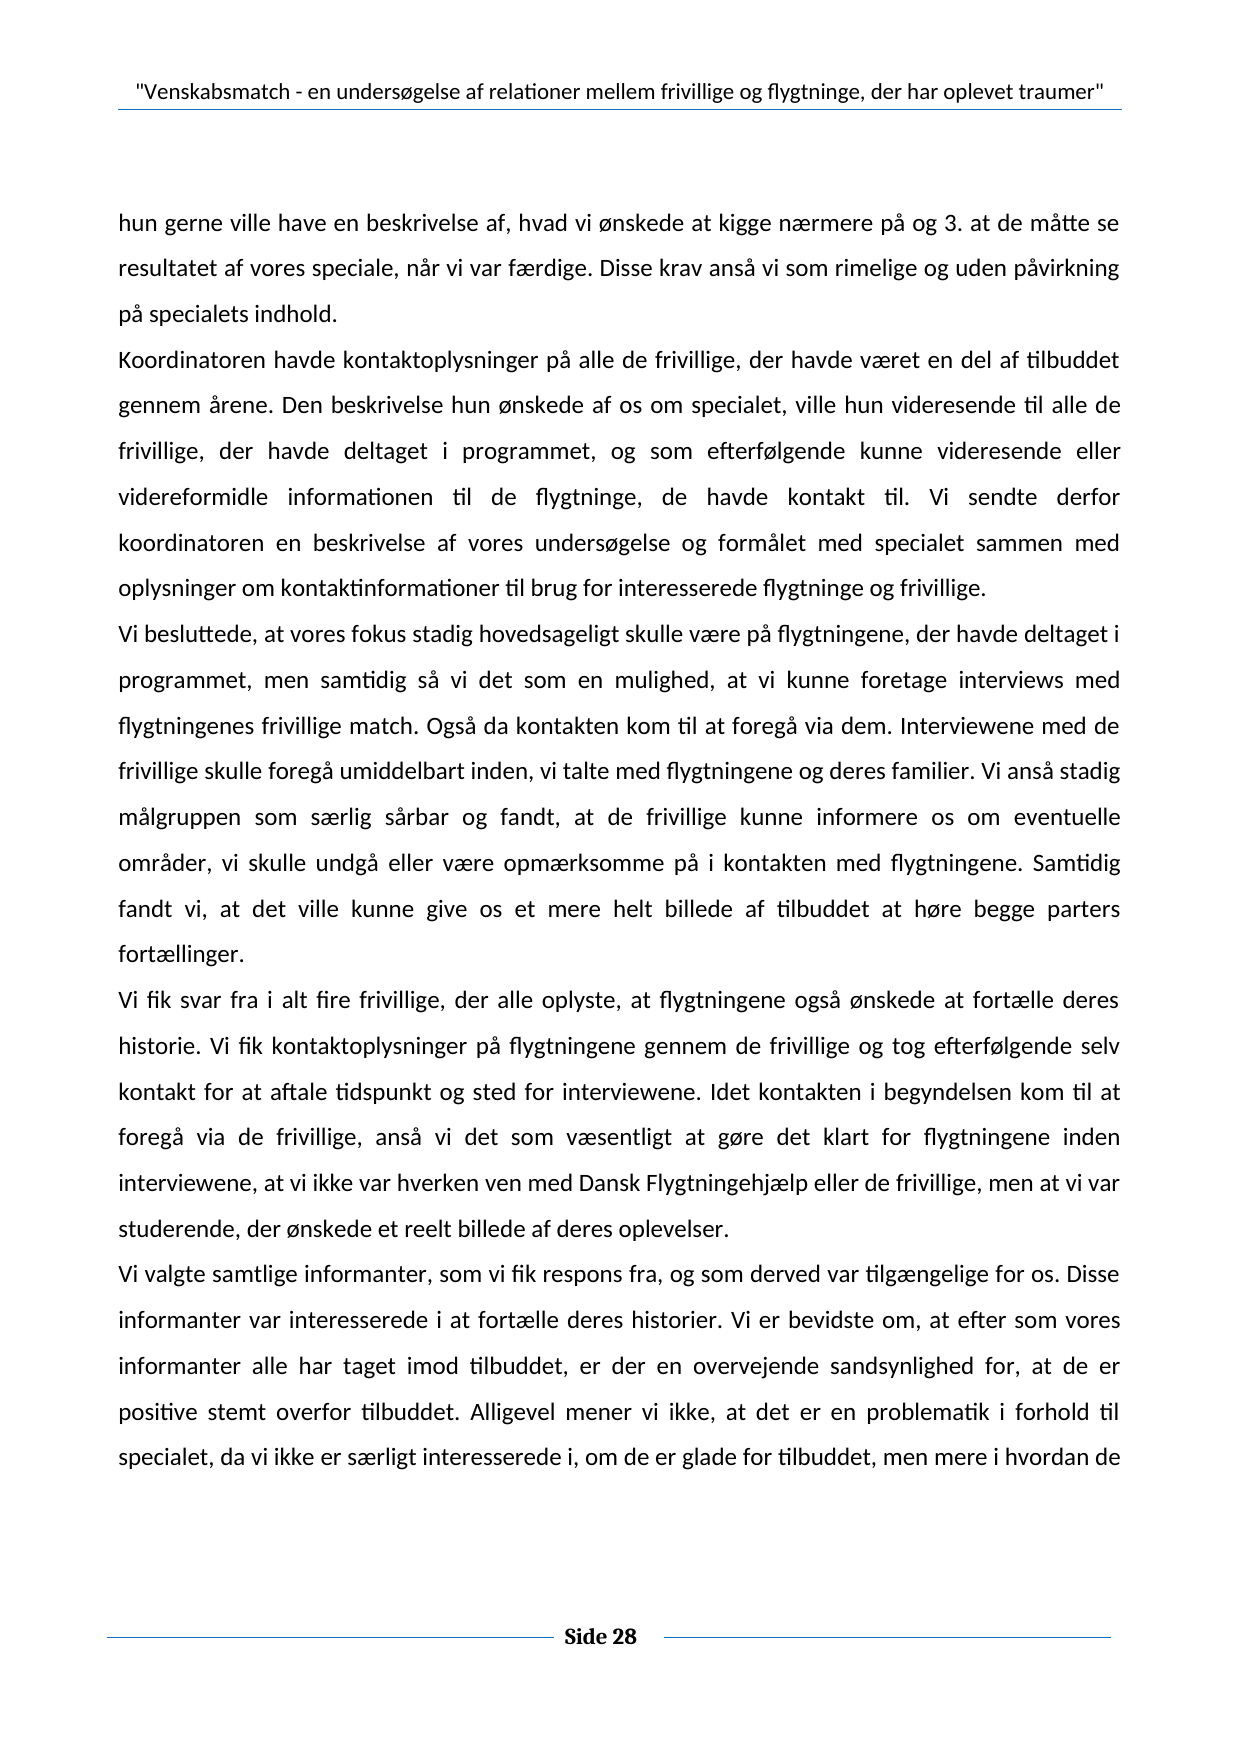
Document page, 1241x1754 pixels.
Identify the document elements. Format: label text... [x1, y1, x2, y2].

text Koordinatoren havde kontaktoplysninger på alle de frivillige, der havde været en del af tilbuddet gennem årene. Den beskrivelse hun ønskede af os om specialet, ville hun videresende til alle de frivillige, der havde deltaget i programmet, og som efterfølgende kunne videresende eller videreformidle informationen til de flygtninge, de havde kontakt til. Vi sendte derfor koordinatoren en beskrivelse af vores undersøgelse og formålet med specialet sammen med oplysninger om kontaktinformationer til brug for interesserede flygtninge og frivillige. [118, 344, 1122, 603]
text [118, 1258, 1122, 1472]
text Vi fik svar fra i alt fire frivillige, der alle oplyste, at flygtningene også ønskede at fortælle deres historie. Vi fik kontaktoplysninger på flygtningene gennem de frivillige og tog efterfølgende selv kontakt for at aftale tidspunkt og sted for interviewene. Idet kontakten i begyndelsen kom til at foregå via de frivillige, anså vi det som væsentligt at gøre det klart for flygtningene inden interviewene, at vi ikke var hverken ven med Dansk Flygtningehjælp eller de frivillige, men at vi var studerende, der ønskede et reelt billede af deres oplevelser. [118, 984, 1122, 1243]
text Vi besluttede, at vores fokus stadig hovedsageligt skulle være på flygtningene, der havde deltaget i programmet, men samtidig så vi det som en mulighed, at vi kunne foretage interviews med flygtningenes frivillige match. Også da kontakten kom til at foregå via dem. Interviewene med de frivillige skulle foregå umiddelbart inden, vi talte med flygtningene og deres familier. Vi anså stadig målgruppen som særlig sårbar og fandt, at de frivillige kunne informere os om eventuelle områder, vi skulle undgå eller være opmærksomme på i kontakten med flygtningene. Samtidig fandt vi, at det ville kunne give os et mere helt billede af tilbuddet at høre begge parters fortællinger. [118, 618, 1122, 969]
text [118, 207, 1122, 329]
